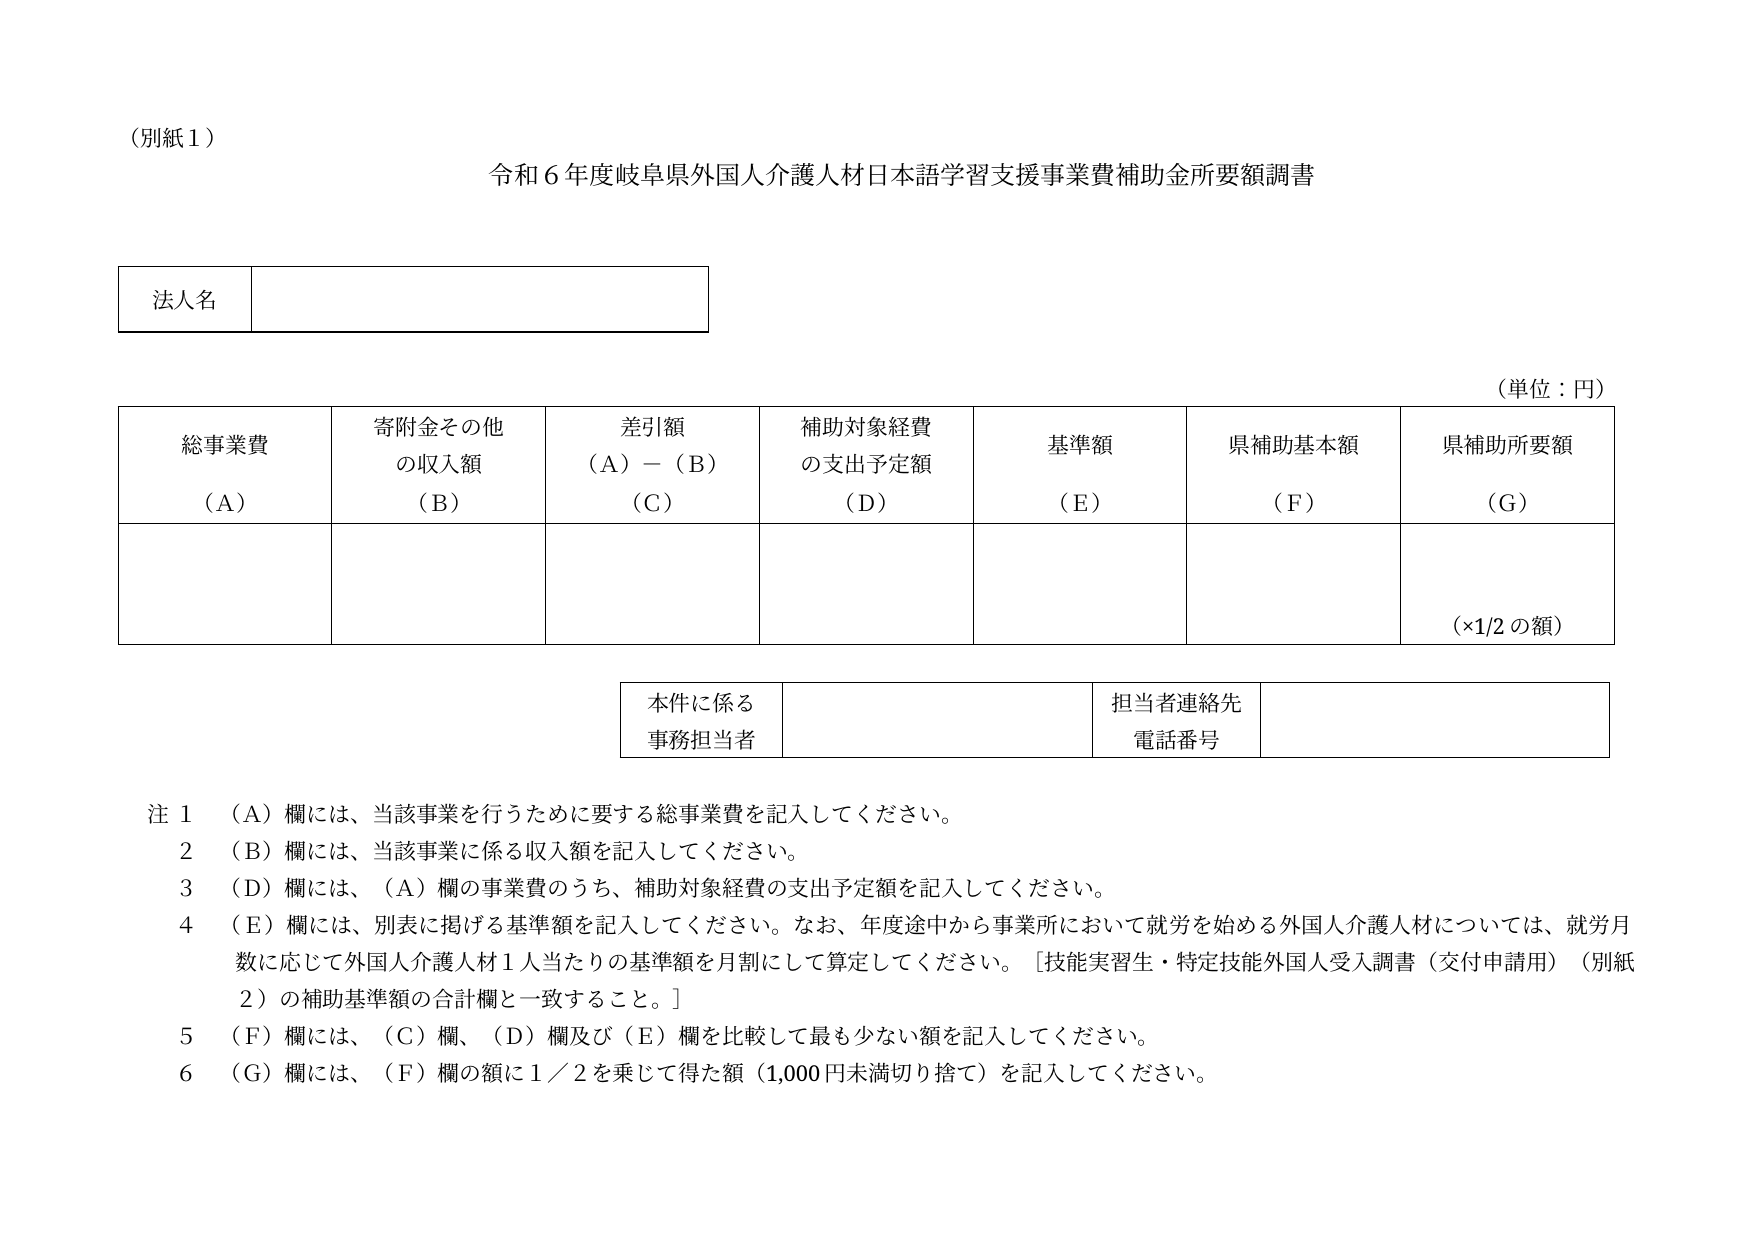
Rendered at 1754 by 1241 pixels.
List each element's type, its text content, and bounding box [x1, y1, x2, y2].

table_header 県補助所要額 [1401, 407, 1614, 481]
table_cell （Ｃ） [546, 481, 759, 523]
table_header 総事業費 [119, 407, 331, 481]
table_cell [1187, 524, 1400, 644]
text ６ （Ｇ）欄には、（Ｆ）欄の額に１／２を乗じて得た額（1,000円未満切り捨て）を記入してください。 [148, 1053, 1636, 1090]
table_header 寄附金その他 の収入額 [332, 407, 545, 481]
table_cell （Ｄ） [760, 481, 973, 523]
table_header 本件に係る 事務担当者 [621, 683, 782, 757]
table_header [783, 683, 1092, 757]
text ４ （Ｅ）欄には、別表に掲げる基準額を記入してください。なお、年度途中から事業所において就労を始める外国人介護人材については、就労月数に応じて外国人介護人材１人当たりの基準額を月割にして算定してください。［技能実習生・特定技能外国人受入調書（交付申請用）（別紙２）の補助基準額の合計欄と一致すること。］ [148, 906, 1636, 1016]
table_header 県補助基本額 [1187, 407, 1400, 481]
table_cell [760, 524, 973, 644]
table_cell [1401, 524, 1614, 604]
table_header 担当者連絡先 電話番号 [1093, 683, 1260, 757]
text ３ （Ｄ）欄には、（Ａ）欄の事業費のうち、補助対象経費の支出予定額を記入してください。 [148, 869, 1636, 906]
table_cell （Ａ） [119, 481, 331, 523]
table_header [252, 267, 708, 331]
table_header 基準額 [974, 407, 1186, 481]
text （別紙１） [118, 118, 1636, 155]
text ５ （Ｆ）欄には、（Ｃ）欄、（Ｄ）欄及び（Ｅ）欄を比較して最も少ない額を記入してください。 [148, 1016, 1636, 1053]
text 令和６年度岐阜県外国人介護人材日本語学習支援事業費補助金所要額調書 [118, 155, 1636, 192]
table_cell （×1/2の額） [1401, 604, 1614, 644]
table_cell （Ｆ） [1187, 481, 1400, 523]
table_cell （Ｂ） [332, 481, 545, 523]
table_cell （Ｇ） [1401, 481, 1614, 523]
text ２ （Ｂ）欄には、当該事業に係る収入額を記入してください。 [148, 832, 1636, 869]
table_header 差引額 （Ａ）－（Ｂ） [546, 407, 759, 481]
table_cell [974, 524, 1186, 644]
table_header [1261, 683, 1609, 757]
table_cell [332, 524, 545, 644]
text 注 １ （Ａ）欄には、当該事業を行うために要する総事業費を記入してください。 [148, 795, 1636, 832]
table_header 補助対象経費 の支出予定額 [760, 407, 973, 481]
table_cell [546, 524, 759, 644]
table_cell [119, 524, 331, 644]
text （単位：円） [118, 369, 1617, 406]
table_cell （Ｅ） [974, 481, 1186, 523]
table_header 法人名 [119, 267, 251, 331]
